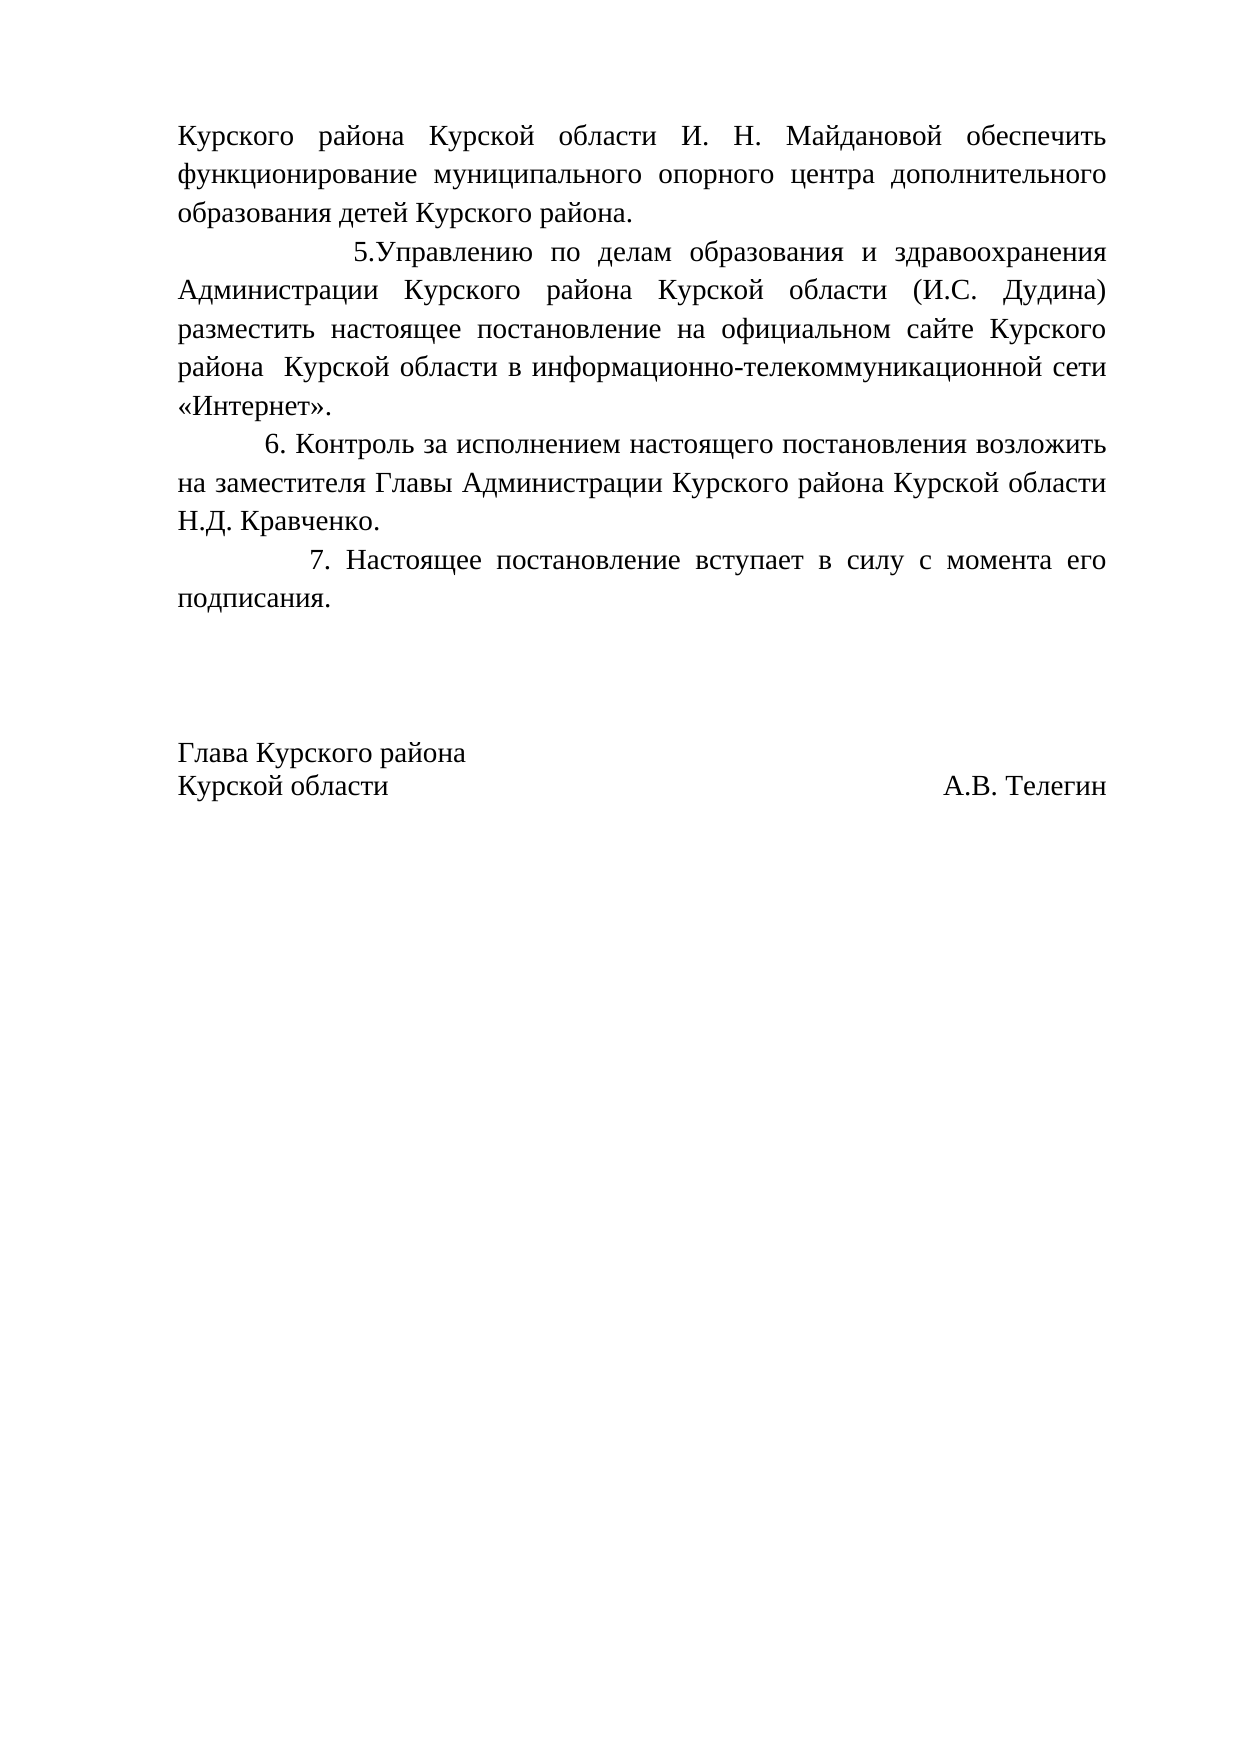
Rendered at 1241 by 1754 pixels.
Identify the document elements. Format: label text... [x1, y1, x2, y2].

text 7. Настоящее постановление вступает в силу с момента его подписания. [177, 542, 1107, 614]
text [177, 118, 1107, 229]
text 5.Управлению по делам образования и здравоохранения Администрации Курского района Курской области (И.С. Дудина) разместить настоящее постановление на официальном сайте Курского района Курской области в информационно-телекоммуникационной сети «Интернет». [177, 234, 1107, 421]
text Курской области А.В. Телегин [177, 768, 1107, 802]
text Глава Курского района [177, 735, 1107, 768]
text 6. Контроль за исполнением настоящего постановления возложить на заместителя Главы Администрации Курского района Курской области Н.Д. Кравченко. [177, 426, 1107, 537]
